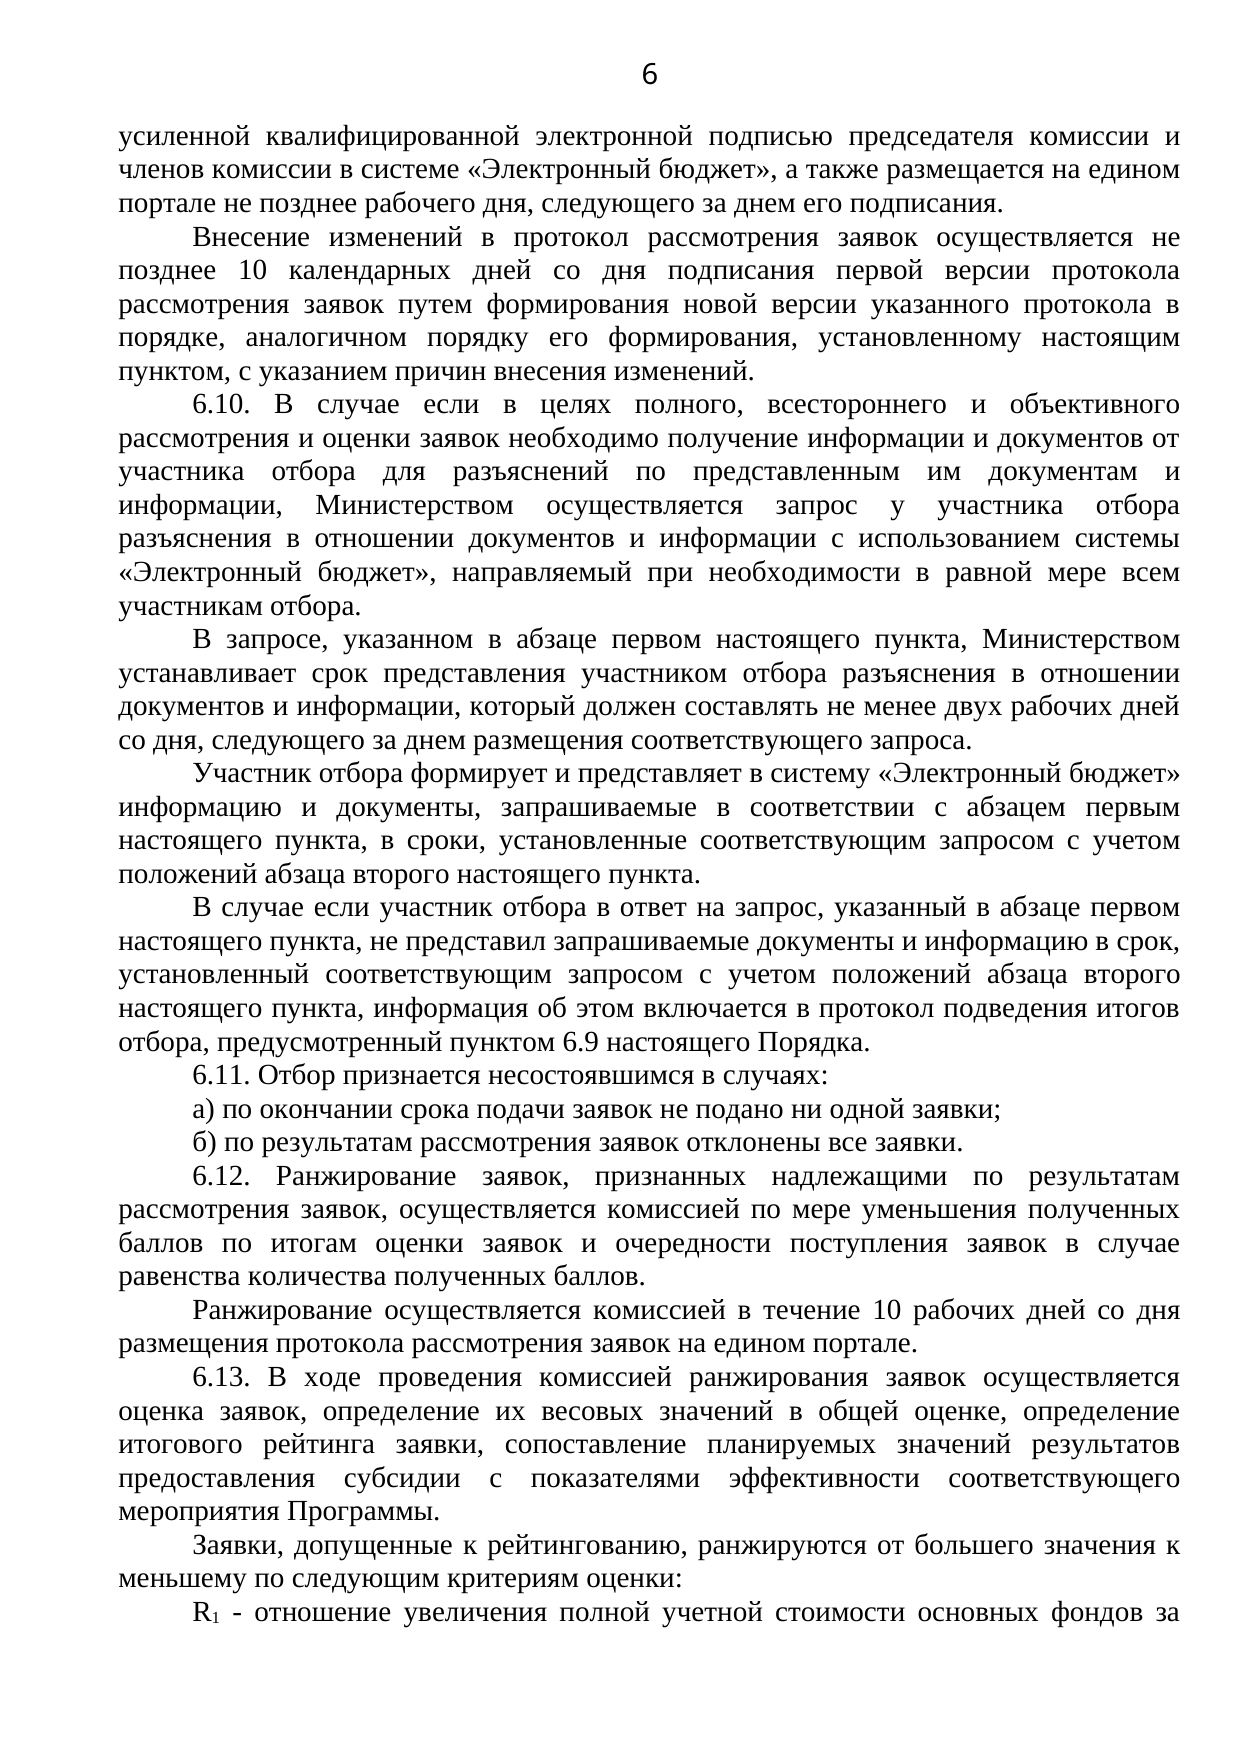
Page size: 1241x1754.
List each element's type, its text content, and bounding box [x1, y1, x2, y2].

text Внесение изменений в протокол рассмотрения заявок осуществляется не позднее 10 календарных дней со дня подписания первой версии протокола рассмотрения заявок путем формирования новой версии указанного протокола в порядке, аналогичном порядку его формирования, установленному настоящим пунктом, с указанием причин внесения изменений. [118, 219, 1181, 386]
text 6.11. Отбор признается несостоявшимся в случаях: [118, 1057, 1181, 1091]
text 6.12. Ранжирование заявок, признанных надлежащими по результатам рассмотрения заявок, осуществляется комиссией по мере уменьшения полученных баллов по итогам оценки заявок и очередности поступления заявок в случае равенства количества полученных баллов. [118, 1158, 1181, 1292]
text 6.13. В ходе проведения комиссией ранжирования заявок осуществляется оценка заявок, определение их весовых значений в общей оценке, определение итогового рейтинга заявки, сопоставление планируемых значений результатов предоставления субсидии с показателями эффективности соответствующего мероприятия Программы. [118, 1359, 1181, 1527]
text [118, 118, 1181, 219]
text 6.10. В случае если в целях полного, всестороннего и объективного рассмотрения и оценки заявок необходимо получение информации и документов от участника отбора для разъяснений по представленным им документам и информации, Министерством осуществляется запрос у участника отбора разъяснения в отношении документов и информации с использованием системы «Электронный бюджет», направляемый при необходимости в равной мере всем участникам отбора. [118, 386, 1181, 621]
text а) по окончании срока подачи заявок не подано ни одной заявки; [118, 1091, 1181, 1124]
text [118, 1594, 1181, 1627]
text В запросе, указанном в абзаце первом настоящего пункта, Министерством устанавливает срок представления участником отбора разъяснения в отношении документов и информации, который должен составлять не менее двух рабочих дней со дня, следующего за днем размещения соответствующего запроса. [118, 621, 1181, 755]
text В случае если участник отбора в ответ на запрос, указанный в абзаце первом настоящего пункта, не представил запрашиваемые документы и информацию в срок, установленный соответствующим запросом с учетом положений абзаца второго настоящего пункта, информация об этом включается в протокол подведения итогов отбора, предусмотренный пунктом 6.9 настоящего Порядка. [118, 889, 1181, 1057]
text Ранжирование осуществляется комиссией в течение 10 рабочих дней со дня размещения протокола рассмотрения заявок на едином портале. [118, 1292, 1181, 1359]
text Участник отбора формирует и представляет в систему «Электронный бюджет» информацию и документы, запрашиваемые в соответствии с абзацем первым настоящего пункта, в сроки, установленные соответствующим запросом с учетом положений абзаца второго настоящего пункта. [118, 755, 1181, 889]
text б) по результатам рассмотрения заявок отклонены все заявки. [118, 1124, 1181, 1158]
text Заявки, допущенные к рейтингованию, ранжируются от большего значения к меньшему по следующим критериям оценки: [118, 1527, 1181, 1594]
